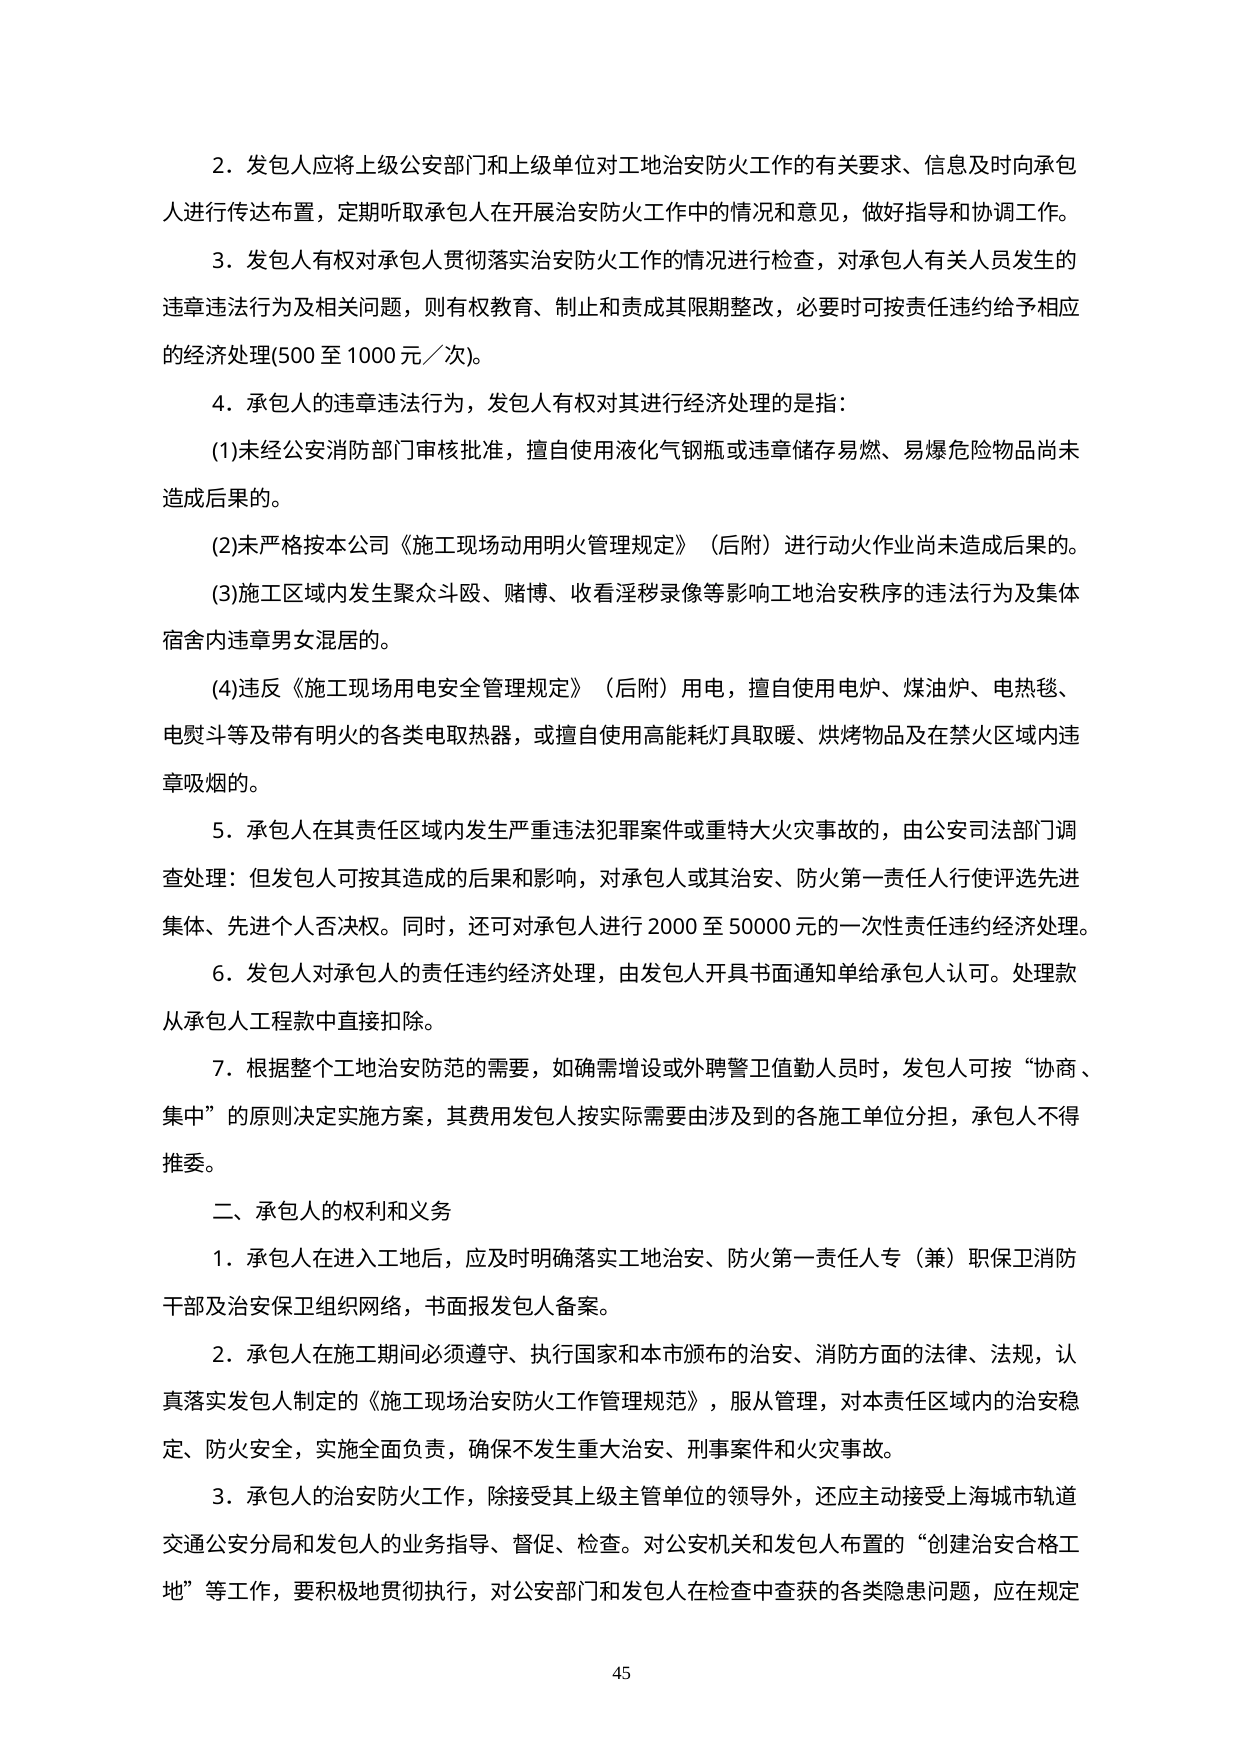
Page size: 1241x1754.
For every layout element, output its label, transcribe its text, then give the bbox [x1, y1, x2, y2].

text 1．承包人在进入工地后，应及时明确落实工地治安、防火第一责任人专（兼）职保卫消防干部及治安保卫组织网络，书面报发包人备案。 [162, 1241, 1081, 1321]
text (3)施工区域内发生聚众斗殴、赌博、收看淫秽录像等影响工地治安秩序的违法行为及集体宿舍内违章男女混居的。 [162, 576, 1081, 655]
text 二、承包人的权利和义务 [162, 1194, 1081, 1226]
text (2)未严格按本公司《施工现场动用明火管理规定》（后附）进行动火作业尚未造成后果的。 [162, 528, 1081, 560]
text 3．发包人有权对承包人贯彻落实治安防火工作的情况进行检查，对承包人有关人员发生的违章违法行为及相关问题，则有权教育、制止和责成其限期整改，必要时可按责任违约给予相应的经济处理(500至1000元／次)。 [162, 243, 1081, 370]
text 2．发包人应将上级公安部门和上级单位对工地治安防火工作的有关要求、信息及时向承包人进行传达布置，定期听取承包人在开展治安防火工作中的情况和意见，做好指导和协调工作。 [162, 148, 1081, 227]
text 2．承包人在施工期间必须遵守、执行国家和本市颁布的治安、消防方面的法律、法规，认真落实发包人制定的《施工现场治安防火工作管理规范》，服从管理，对本责任区域内的治安稳定、防火安全，实施全面负责，确保不发生重大治安、刑事案件和火灾事故。 [162, 1337, 1081, 1463]
text (4)违反《施工现场用电安全管理规定》（后附）用电，擅自使用电炉、煤油炉、电热毯、电熨斗等及带有明火的各类电取热器，或擅自使用高能耗灯具取暖、烘烤物品及在禁火区域内违章吸烟的。 [162, 671, 1081, 798]
text (1)未经公安消防部门审核批准，擅自使用液化气钢瓶或违章储存易燃、易爆危险物品尚未造成后果的。 [162, 433, 1081, 512]
text 6．发包人对承包人的责任违约经济处理，由发包人开具书面通知单给承包人认可。处理款从承包人工程款中直接扣除。 [162, 956, 1081, 1036]
text 4．承包人的违章违法行为，发包人有权对其进行经济处理的是指： [162, 386, 1081, 417]
text 5．承包人在其责任区域内发生严重违法犯罪案件或重特大火灾事故的，由公安司法部门调查处理：但发包人可按其造成的后果和影响，对承包人或其治安、防火第一责任人行使评选先进集体、先进个人否决权。同时，还可对承包人进行2000至50000元的一次性责任违约经济处理。 [162, 813, 1081, 940]
text 7．根据整个工地治安防范的需要，如确需增设或外聘警卫值勤人员时，发包人可按“协商、集中”的原则决定实施方案，其费用发包人按实际需要由涉及到的各施工单位分担，承包人不得推委。 [162, 1051, 1081, 1178]
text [162, 1479, 1081, 1606]
